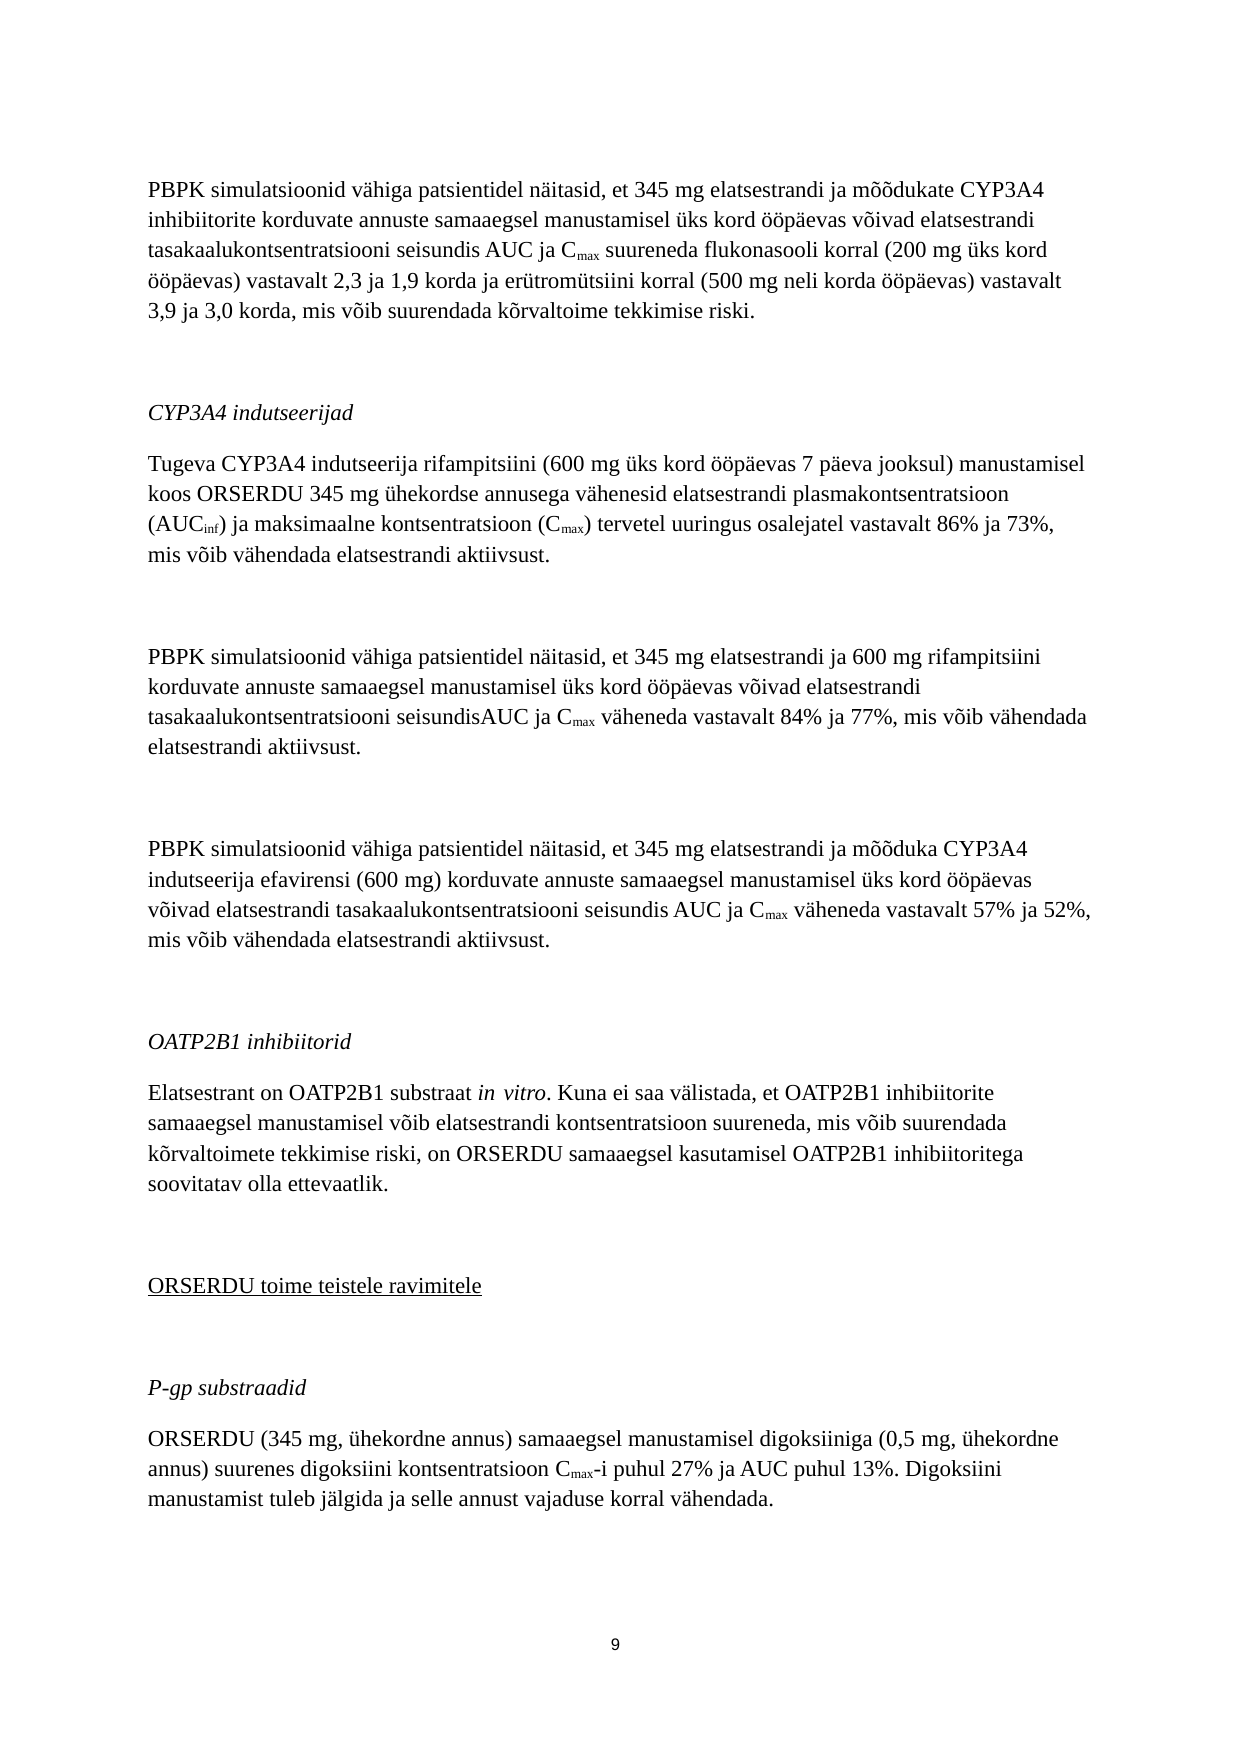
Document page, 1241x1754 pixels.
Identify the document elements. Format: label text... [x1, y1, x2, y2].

text OATP2B1 inhibiitorid [148, 1028, 1092, 1054]
text P-gp substraadid [148, 1374, 1092, 1400]
text PBPK simulatsioonid vähiga patsientidel näitasid, et 345 mg elatsestrandi ja mõõduka CYP3A4 indutseerija efavirensi (600 mg) korduvate annuste samaaegsel manustamisel üks kord ööpäevas võivad elatsestrandi tasakaalukontsentratsiooni seisundis AUC ja Cmax väheneda vastavalt 57% ja 52%, mis võib vähendada elatsestrandi aktiivsust. [148, 836, 1092, 952]
text Tugeva CYP3A4 indutseerija rifampitsiini (600 mg üks kord ööpäevas 7 päeva jooksul) manustamisel koos ORSERDU 345 mg ühekordse annusega vähenesid elatsestrandi plasmakontsentratsioon (AUCinf) ja maksimaalne kontsentratsioon (Cmax) tervetel uuringus osalejatel vastavalt 86% ja 73%, mis võib vähendada elatsestrandi aktiivsust. [148, 450, 1092, 567]
text ORSERDU (345 mg, ühekordne annus) samaaegsel manustamisel digoksiiniga (0,5 mg, ühekordne annus) suurenes digoksiini kontsentratsioon Cmax-i puhul 27% ja AUC puhul 13%. Digoksiini manustamist tuleb jälgida ja selle annust vajaduse korral vähendada. [148, 1425, 1092, 1512]
text PBPK simulatsioonid vähiga patsientidel näitasid, et 345 mg elatsestrandi ja mõõdukate CYP3A4 inhibiitorite korduvate annuste samaaegsel manustamisel üks kord ööpäevas võivad elatsestrandi tasakaalukontsentratsiooni seisundis AUC ja Cmax suureneda flukonasooli korral (200 mg üks kord ööpäevas) vastavalt 2,3 ja 1,9 korda ja erütromütsiini korral (500 mg neli korda ööpäevas) vastavalt 3,9 ja 3,0 korda, mis võib suurendada kõrvaltoime tekkimise riski. [148, 176, 1092, 323]
text CYP3A4 indutseerijad [148, 399, 1092, 425]
text PBPK simulatsioonid vähiga patsientidel näitasid, et 345 mg elatsestrandi ja 600 mg rifampitsiini korduvate annuste samaaegsel manustamisel üks kord ööpäevas võivad elatsestrandi tasakaalukontsentratsiooni seisundisAUC ja Cmax väheneda vastavalt 84% ja 77%, mis võib vähendada elatsestrandi aktiivsust. [148, 643, 1092, 760]
text ORSERDU toime teistele ravimitele [148, 1272, 1092, 1298]
text Elatsestrant on OATP2B1 substraat in vitro. Kuna ei saa välistada, et OATP2B1 inhibiitorite samaaegsel manustamisel võib elatsestrandi kontsentratsioon suureneda, mis võib suurendada kõrvaltoimete tekkimise riski, on ORSERDU samaaegsel kasutamisel OATP2B1 inhibiitoritega soovitatav olla ettevaatlik. [148, 1079, 1092, 1196]
